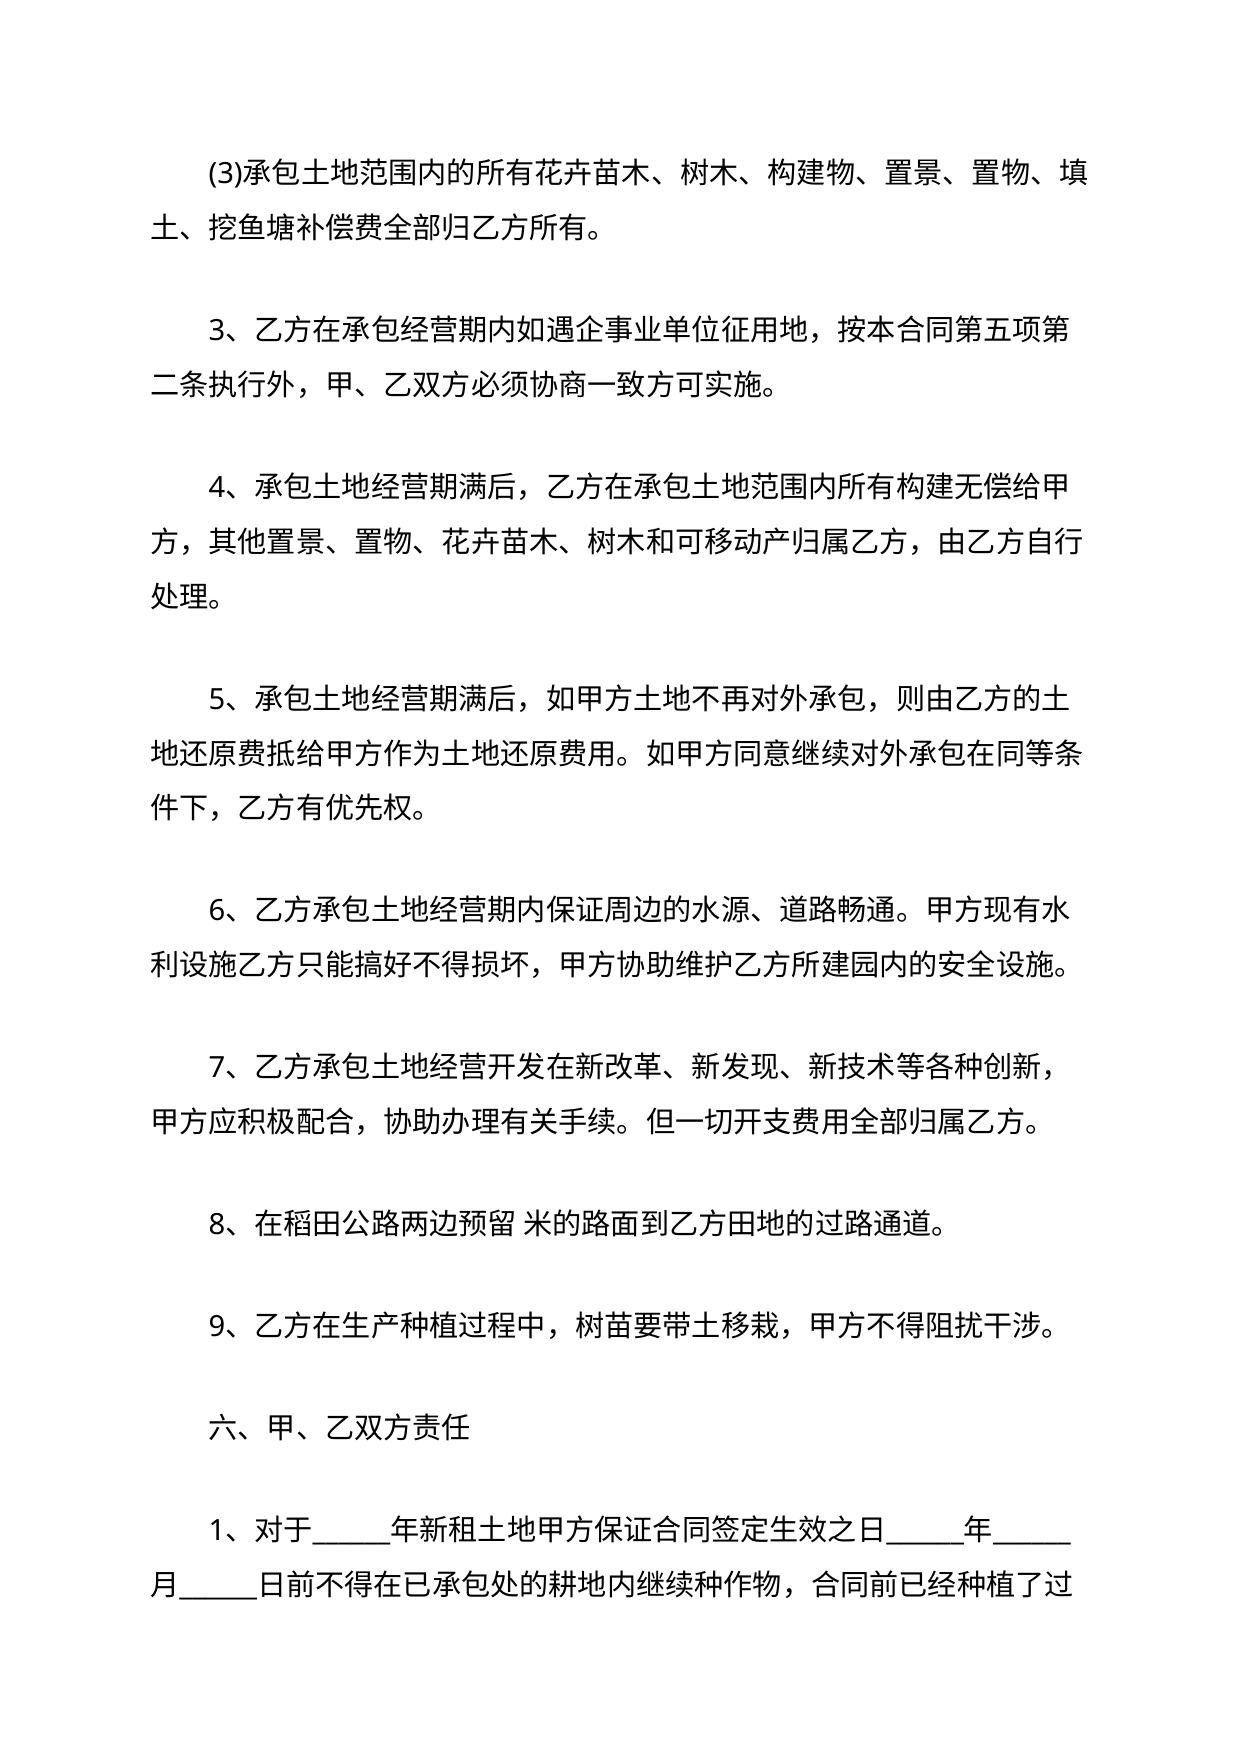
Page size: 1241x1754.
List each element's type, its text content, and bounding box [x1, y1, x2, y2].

text 4、承包土地经营期满后，乙方在承包土地范围内所有构建无偿给甲方，其他置景、置物、花卉苗木、树木和可移动产归属乙方，由乙方自行处理。 [150, 463, 1090, 616]
text 3、乙方在承包经营期内如遇企事业单位征用地，按本合同第五项第二条执行外，甲、乙双方必须协商一致方可实施。 [150, 307, 1090, 404]
text 6、乙方承包土地经营期内保证周边的水源、道路畅通。甲方现有水利设施乙方只能搞好不得损坏，甲方协助维护乙方所建园内的安全设施。 [150, 887, 1090, 984]
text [150, 1506, 1090, 1603]
text 9、乙方在生产种植过程中，树苗要带土移栽，甲方不得阻扰干涉。 [150, 1302, 1090, 1345]
text 5、承包土地经营期满后，如甲方土地不再对外承包，则由乙方的土地还原费抵给甲方作为土地还原费用。如甲方同意继续对外承包在同等条件下，乙方有优先权。 [150, 675, 1090, 827]
text 8、在稻田公路两边预留 米的路面到乙方田地的过路通道。 [150, 1200, 1090, 1243]
text 六、甲、乙双方责任 [150, 1404, 1090, 1447]
text 7、乙方承包土地经营开发在新改革、新发现、新技术等各种创新，甲方应积极配合，协助办理有关手续。但一切开支费用全部归属乙方。 [150, 1044, 1090, 1141]
text (3)承包土地范围内的所有花卉苗木、树木、构建物、置景、置物、填土、挖鱼塘补偿费全部归乙方所有。 [150, 150, 1090, 247]
